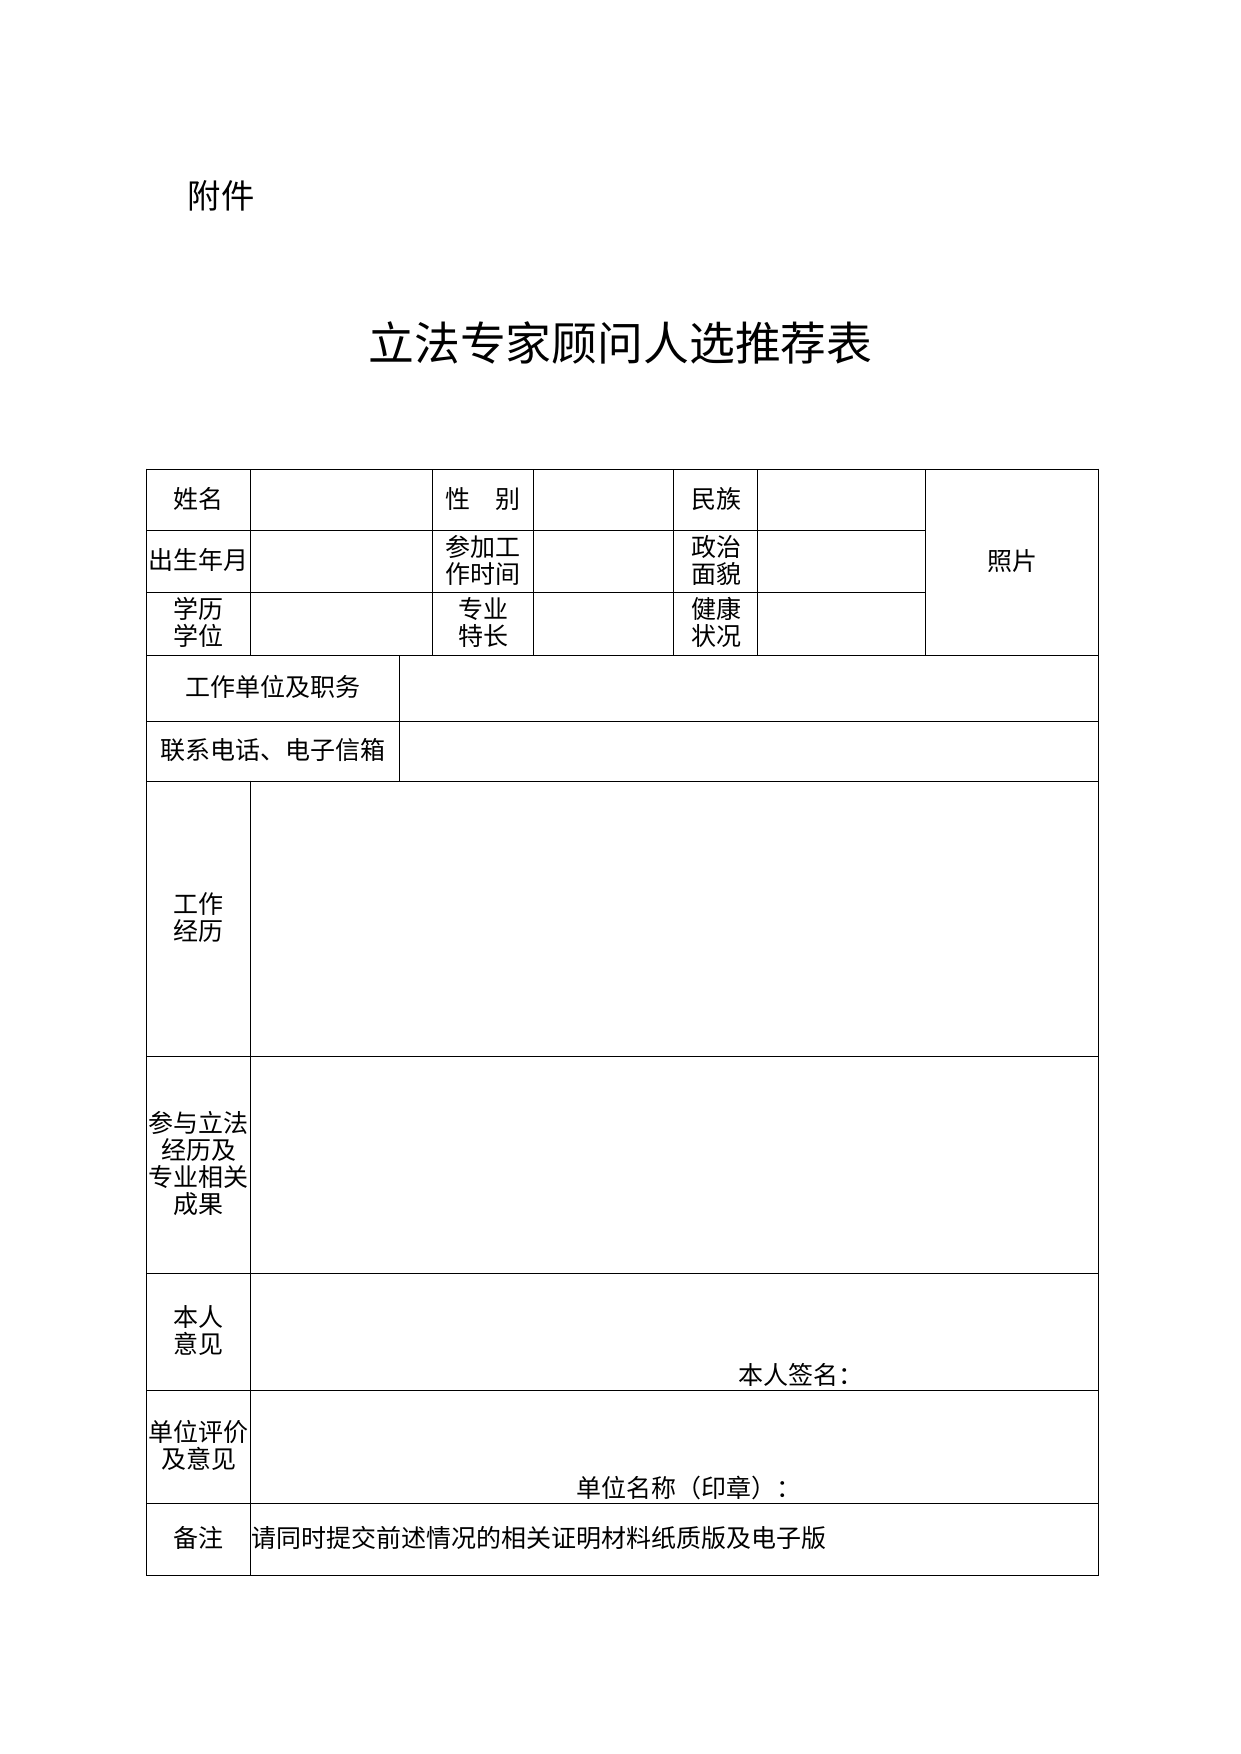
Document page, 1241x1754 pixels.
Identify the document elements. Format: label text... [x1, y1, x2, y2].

table_cell 备注 [147, 1504, 250, 1575]
table_cell [251, 531, 432, 592]
table_cell 参加工作时间 [433, 531, 533, 592]
table_cell [534, 531, 673, 592]
table_header [251, 470, 432, 530]
table_cell 出生年月 [147, 531, 250, 592]
table_cell 本人 意见 [147, 1274, 250, 1389]
table_cell 联系电话、电子信箱 [147, 722, 399, 781]
table_cell 本人签名： [251, 1274, 1098, 1389]
table_cell 参与立法 经历及 专业相关 成果 [147, 1057, 250, 1273]
table_cell 学历 学位 [147, 593, 250, 655]
table_cell [400, 722, 1098, 781]
text 附件 [187, 162, 1053, 227]
table_cell 单位名称（印章）： [251, 1391, 1098, 1503]
table_cell 政治 面貌 [674, 531, 757, 592]
table_cell [251, 1057, 1098, 1273]
table_header [534, 470, 673, 530]
table_header [758, 470, 925, 530]
table_cell 单位评价 及意见 [147, 1391, 250, 1503]
table_cell 请同时提交前述情况的相关证明材料纸质版及电子版 [251, 1504, 1098, 1575]
table_cell 健康 状况 [674, 593, 757, 655]
table_cell 工作 经历 [147, 782, 250, 1056]
text 立法专家顾问人选推荐表 [187, 292, 1053, 389]
table_header 民族 [674, 470, 757, 530]
table_cell 工作单位及职务 [147, 656, 399, 721]
table_header 照片 [926, 470, 1098, 655]
table_cell [400, 656, 1098, 721]
table_cell [534, 593, 673, 655]
table_header 姓名 [147, 470, 250, 530]
table_header 性 别 [433, 470, 533, 530]
table_cell 专业 特长 [433, 593, 533, 655]
table_cell [251, 593, 432, 655]
table_cell [758, 531, 925, 592]
table_cell [758, 593, 925, 655]
table_cell [251, 782, 1098, 1056]
